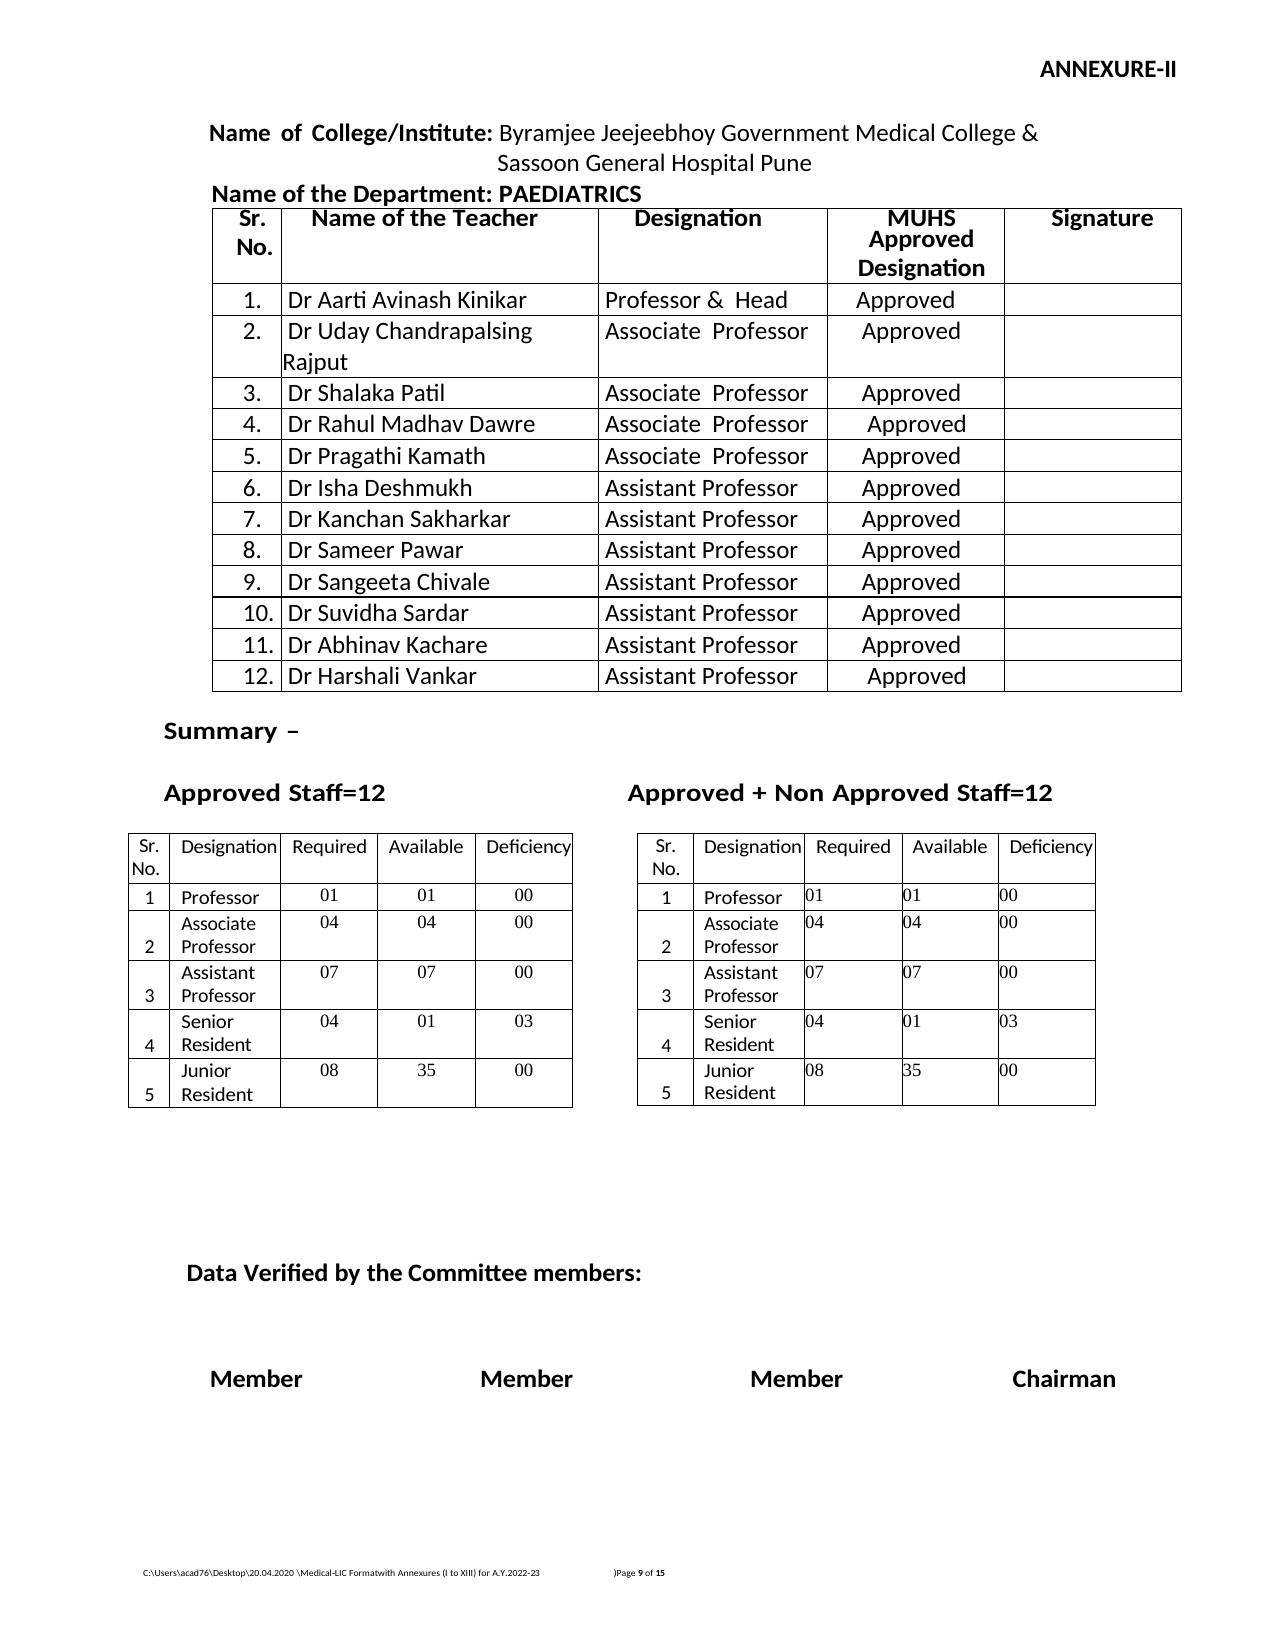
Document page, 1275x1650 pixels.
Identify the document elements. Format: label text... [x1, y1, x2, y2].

table_cell [1005, 535, 1181, 565]
table_cell [213, 284, 281, 314]
table_cell Associate Professor [599, 378, 827, 408]
table_cell Approved [828, 316, 1004, 377]
table_cell Assistant Professor [599, 598, 827, 628]
table_cell Approved [828, 535, 1004, 565]
table_cell Approved [828, 378, 1004, 408]
text Sassoon General Hospital Pune [351, 147, 1131, 178]
table_cell [213, 661, 281, 691]
text Data Verified by the Committee members: [186, 1257, 1275, 1288]
table_cell [213, 409, 281, 439]
table_cell Approved [828, 566, 1004, 596]
table_cell [1005, 316, 1181, 377]
table_cell [1005, 378, 1181, 408]
table_cell Dr Sameer Pawar [282, 535, 598, 565]
table_header Signature [1005, 209, 1181, 283]
table_header MUHS Approved Designation [828, 209, 1004, 283]
table_cell Dr Rahul Madhav Dawre [282, 409, 598, 439]
table_cell Associate Professor [599, 316, 827, 377]
table_cell [213, 629, 281, 659]
table_cell Approved [828, 629, 1004, 659]
table_cell [1005, 629, 1181, 659]
table_cell [213, 378, 281, 408]
table_cell Assistant Professor [599, 629, 827, 659]
table_cell Dr Pragathi Kamath [282, 440, 598, 471]
table_cell Professor & Head [599, 284, 827, 314]
table_cell [213, 440, 281, 471]
table_header Name of the Teacher [282, 209, 598, 283]
table_cell [1005, 409, 1181, 439]
table_cell [213, 472, 281, 502]
table_cell [1005, 661, 1181, 691]
table_cell Assistant Professor [599, 535, 827, 565]
table_cell [213, 503, 281, 534]
table_cell Dr Harshali Vankar [282, 661, 598, 691]
table_header Sr. No. [213, 209, 281, 283]
table_header Designation [599, 209, 827, 283]
text Name of the Department: PAEDIATRICS [211, 178, 1131, 208]
text ANNEXURE-II [37, 53, 1177, 83]
table_cell [213, 598, 281, 628]
table_cell Assistant Professor [599, 503, 827, 534]
table_cell [1005, 566, 1181, 596]
table_cell Dr Suvidha Sardar [282, 598, 598, 628]
table_cell Assistant Professor [599, 566, 827, 596]
table_cell Approved [828, 440, 1004, 471]
table_cell Dr Sangeeta Chivale [282, 566, 598, 596]
table_cell [213, 316, 281, 377]
table_cell Dr Aarti Avinash Kinikar [282, 284, 598, 314]
table_cell Associate Professor [599, 409, 827, 439]
table_cell Dr Isha Deshmukh [282, 472, 598, 502]
table_cell Associate Professor [599, 440, 827, 471]
table_cell [1005, 284, 1181, 314]
table_cell [1005, 440, 1181, 471]
table_cell Approved [828, 284, 1004, 314]
text Name of College/Institute: Byramjee Jeejeebhoy Government Medical College & [124, 117, 1131, 147]
table_cell Approved [828, 503, 1004, 534]
text Member Member Member Chairman [209, 1363, 1275, 1393]
table_cell Dr Uday Chandrapalsing Rajput [282, 316, 598, 377]
text Summary – [163, 716, 1275, 746]
table_cell Approved [828, 472, 1004, 502]
table_cell Approved [828, 661, 1004, 691]
table_cell Dr Kanchan Sakharkar [282, 503, 598, 534]
table_cell [1005, 598, 1181, 628]
table_cell Dr Abhinav Kachare [282, 629, 598, 659]
table_cell [1005, 503, 1181, 534]
table_cell [213, 535, 281, 565]
table_cell [1005, 472, 1181, 502]
table_cell Approved [828, 598, 1004, 628]
table_cell Approved [828, 409, 1004, 439]
table_cell Dr Shalaka Patil [282, 378, 598, 408]
table_cell [213, 566, 281, 596]
table_cell Assistant Professor [599, 661, 827, 691]
text Approved Staff=12 Approved + Non Approved Staff=12 [163, 777, 1275, 808]
table_cell Assistant Professor [599, 472, 827, 502]
